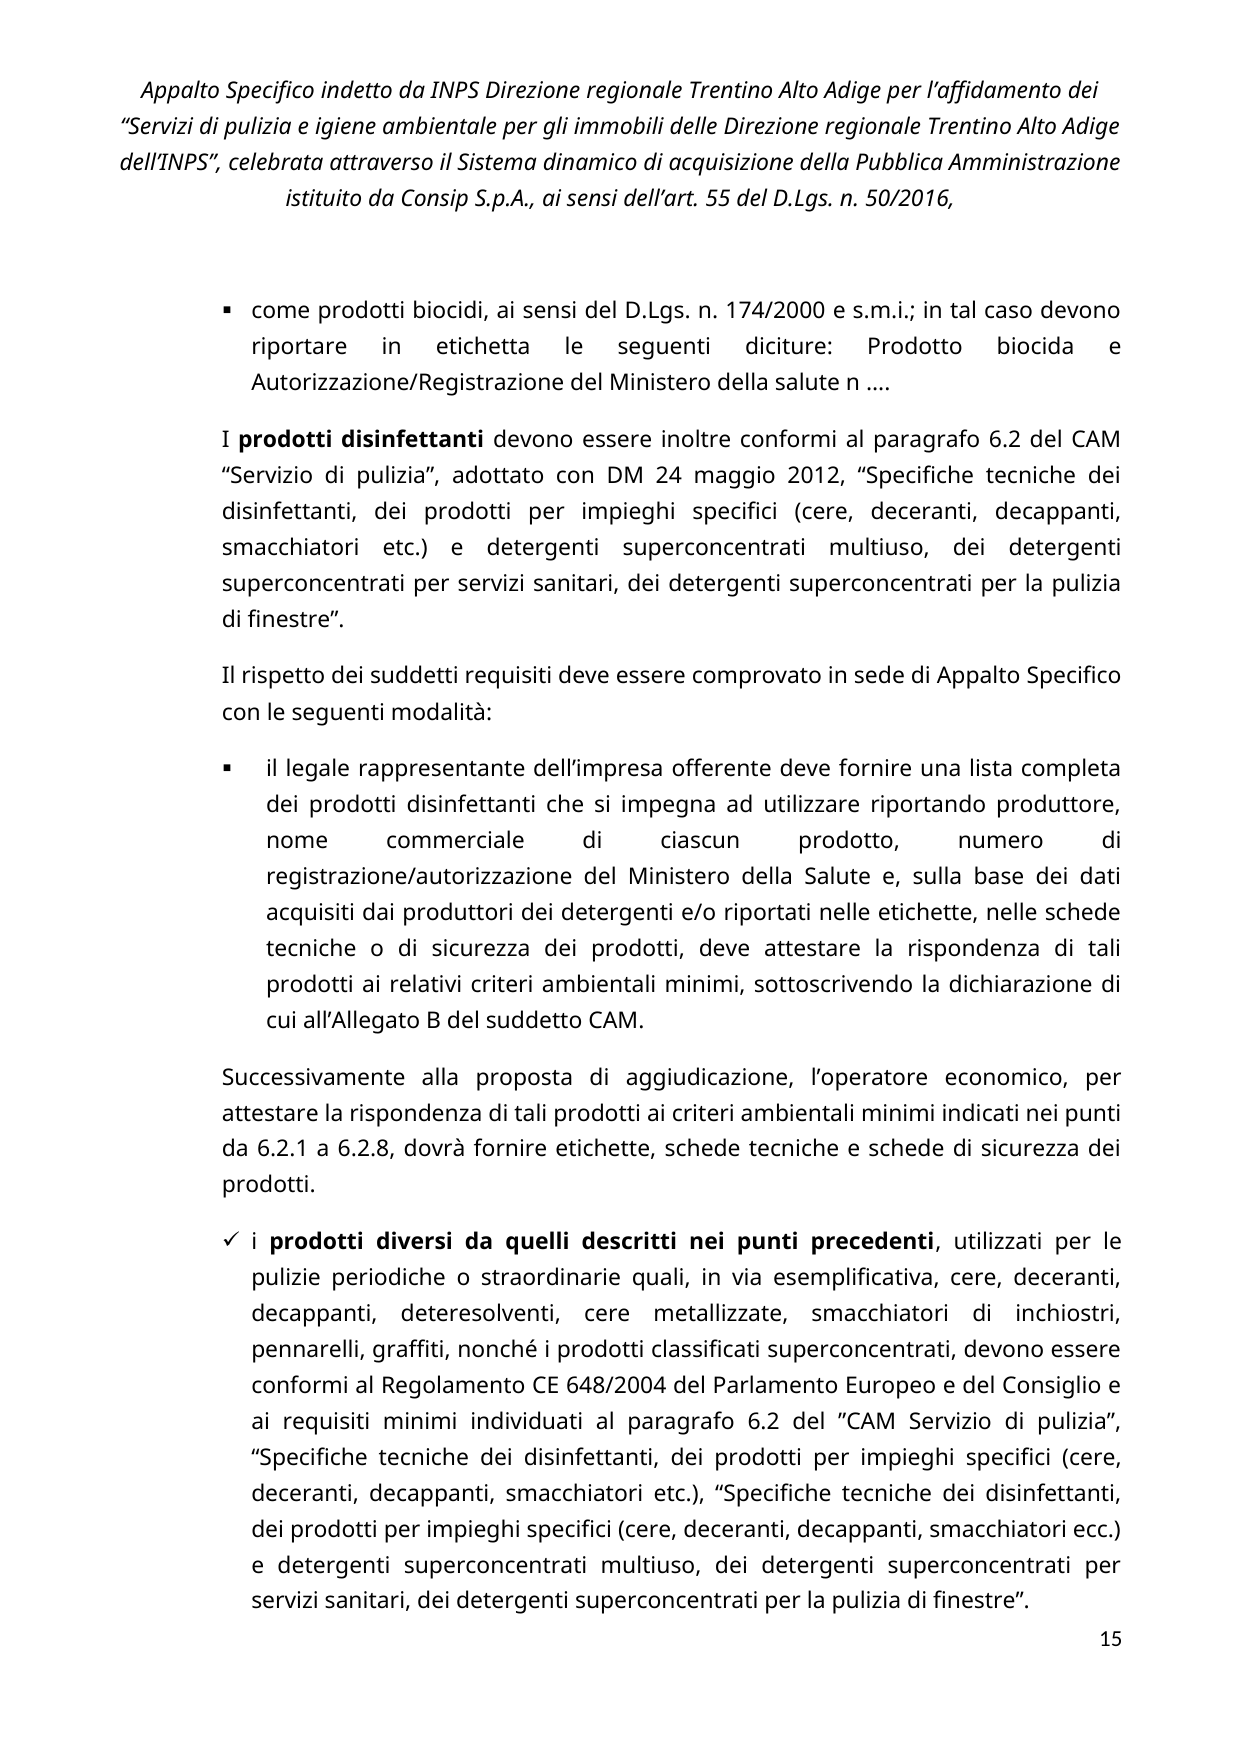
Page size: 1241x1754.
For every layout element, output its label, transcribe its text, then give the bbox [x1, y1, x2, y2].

text I prodotti disinfettanti devono essere inoltre conformi al paragrafo 6.2 del CAM “Servizio di pulizia”, adottato con DM 24 maggio 2012, “Specifiche tecniche dei disinfettanti, dei prodotti per impieghi specifici (cere, deceranti, decappanti, smacchiatori etc.) e detergenti superconcentrati multiuso, dei detergenti superconcentrati per servizi sanitari, dei detergenti superconcentrati per la pulizia di finestre”. [222, 423, 1122, 634]
list il legale rappresentante dell’impresa offerente deve fornire una lista completa dei prodotti disinfettanti che si impegna ad utilizzare riportando produttore, nome commerciale di ciascun prodotto, numero di registrazione/autorizzazione del Ministero della Salute e, sulla base dei dati acquisiti dai produttori dei detergenti e/o riportati nelle etichette, nelle schede tecniche o di sicurezza dei prodotti, deve attestare la rispondenza di tali prodotti ai relativi criteri ambientali minimi, sottoscrivendo la dichiarazione di cui all’Allegato B del suddetto CAM. [222, 752, 1122, 1035]
list come prodotti biocidi, ai sensi del D.Lgs. n. 174/2000 e s.m.i.; in tal caso devono riportare in etichetta le seguenti diciture: Prodotto biocida e Autorizzazione/Registrazione del Ministero della salute n …. [222, 294, 1122, 397]
list i prodotti diversi da quelli descritti nei punti precedenti, utilizzati per le pulizie periodiche o straordinarie quali, in via esemplificativa, cere, deceranti, decappanti, deteresolventi, cere metallizzate, smacchiatori di inchiostri, pennarelli, graffiti, nonché i prodotti classificati superconcentrati, devono essere conformi al Regolamento CE 648/2004 del Parlamento Europeo e del Consiglio e ai requisiti minimi individuati al paragrafo 6.2 del ”CAM Servizio di pulizia”, “Specifiche tecniche dei disinfettanti, dei prodotti per impieghi specifici (cere, deceranti, decappanti, smacchiatori etc.), “Specifiche tecniche dei disinfettanti, dei prodotti per impieghi specifici (cere, deceranti, decappanti, smacchiatori ecc.) e detergenti superconcentrati multiuso, dei detergenti superconcentrati per servizi sanitari, dei detergenti superconcentrati per la pulizia di finestre”. [222, 1225, 1122, 1616]
text Il rispetto dei suddetti requisiti deve essere comprovato in sede di Appalto Specifico con le seguenti modalità: [222, 659, 1122, 727]
list Successivamente alla proposta di aggiudicazione, l’operatore economico, per attestare la rispondenza di tali prodotti ai criteri ambientali minimi indicati nei punti da 6.2.1 a 6.2.8, dovrà fornire etichette, schede tecniche e schede di sicurezza dei prodotti. [222, 1061, 1122, 1199]
